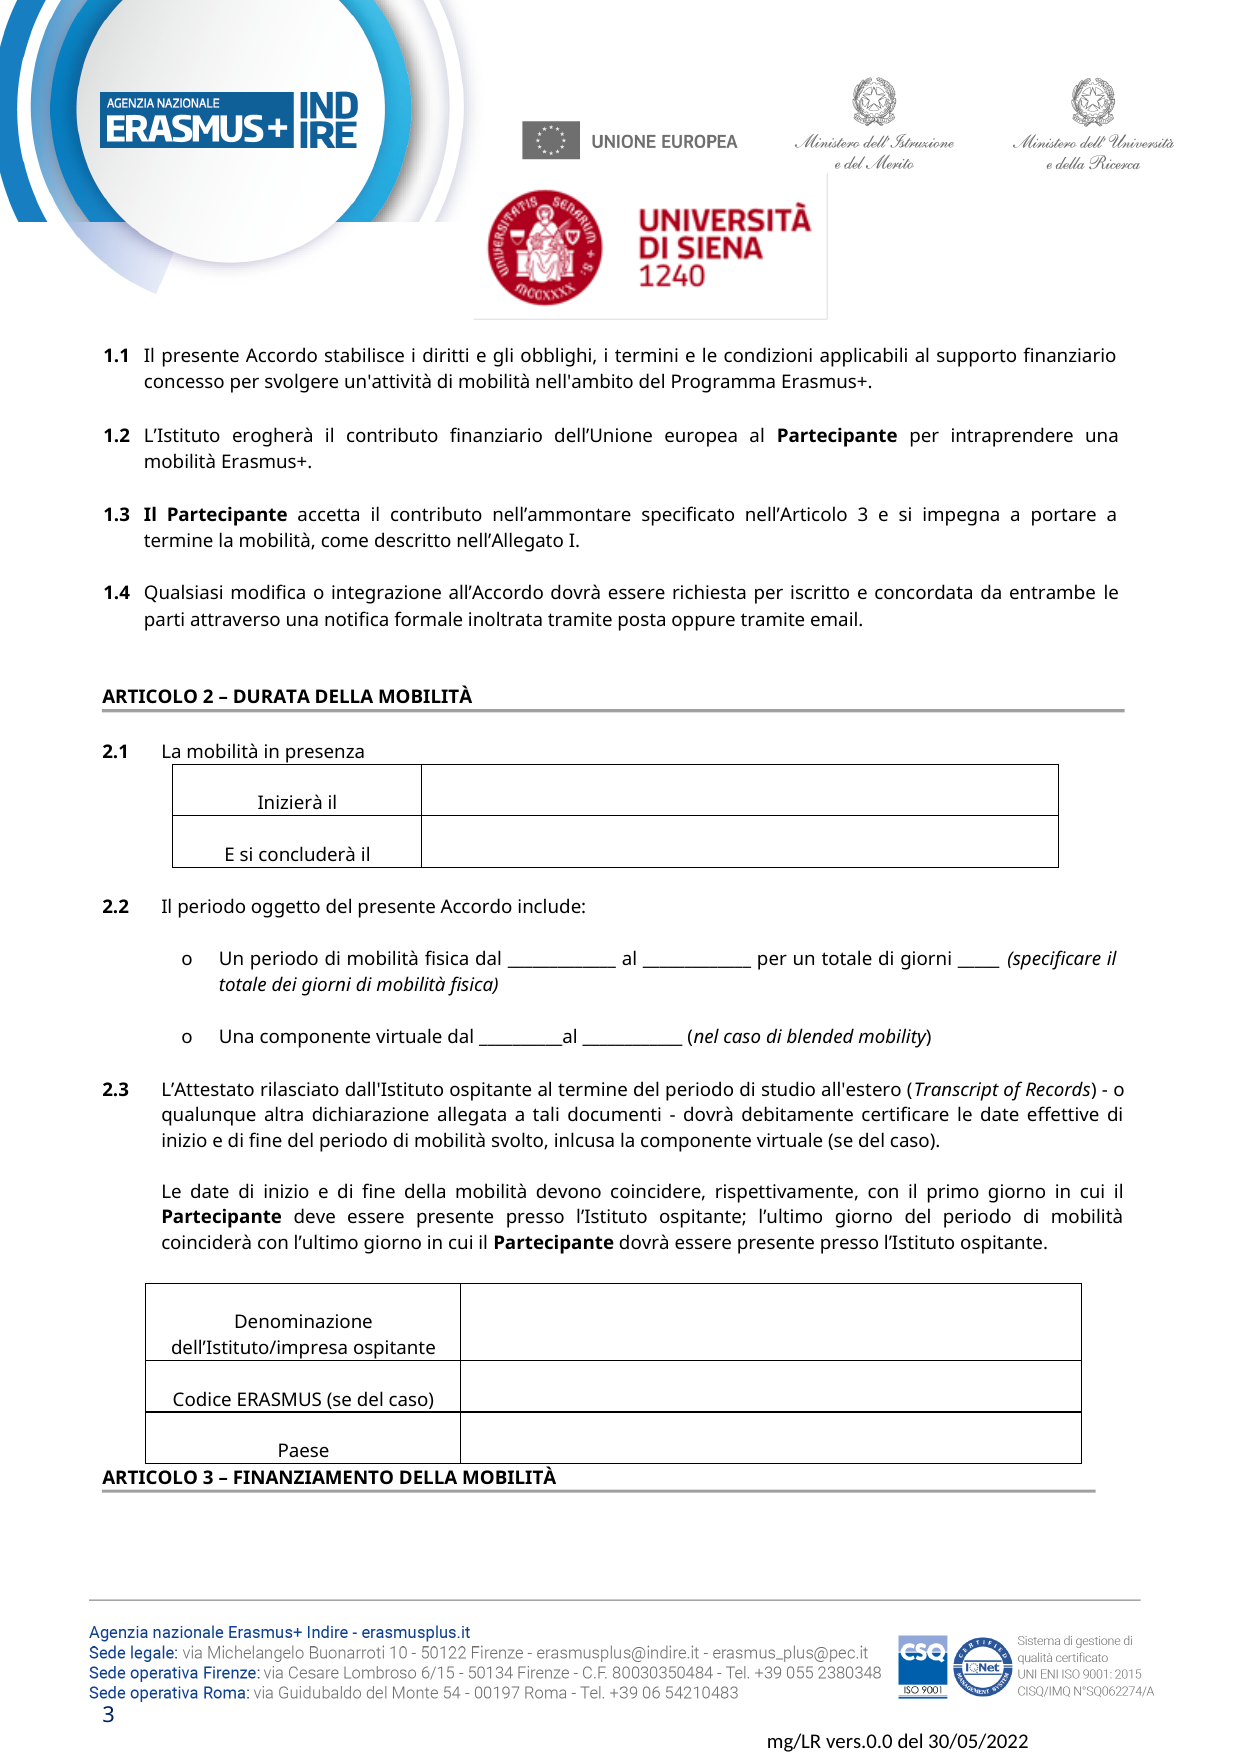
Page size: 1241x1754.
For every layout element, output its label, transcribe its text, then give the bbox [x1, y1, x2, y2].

table_header Inizierà il [173, 765, 421, 815]
table_header [422, 765, 1058, 815]
picture [1, 1586, 1241, 1754]
table_cell Codice ERASMUS (se del caso) [146, 1361, 460, 1411]
table_cell Paese [146, 1413, 460, 1463]
list Un periodo di mobilità fisica dal _____________ al _____________ per un totale di giorni _____ (specificare il totale dei giorni di mobilità fisica) [181, 945, 1119, 997]
table_cell [461, 1361, 1081, 1411]
list Una componente virtuale dal __________al ____________ (nel caso di blended mobility) [181, 1024, 1119, 1049]
list L’Attestato rilasciato dall'Istituto ospitante al termine del periodo di studio all'estero (Transcript of Records) - o qualunque altra dichiarazione allegata a tali documenti - dovrà debitamente certificare le date effettive di inizio e di fine del periodo di mobilità svolto, inlcusa la componente virtuale (se del caso). [102, 1076, 1125, 1152]
text ARTICOLO 3 – FINANZIAMENTO DELLA MOBILITÀ [102, 1331, 1125, 1489]
list La mobilità in presenza [102, 738, 1125, 763]
table_header Denominazione dell’Istituto/impresa ospitante [146, 1284, 460, 1360]
list Il periodo oggetto del presente Accordo include: [102, 893, 1125, 919]
table_header [461, 1284, 1081, 1360]
text Le date di inizio e di fine della mobilità devono coincidere, rispettivamente, con il primo giorno in cui il Partecipante deve essere presente presso l’Istituto ospitante; l’ultimo giorno del periodo di mobilità coinciderà con l’ultimo giorno in cui il Partecipante dovrà essere presente presso l’Istituto ospitante. [161, 1178, 1125, 1254]
list Il Partecipante accetta il contributo nell’ammontare specificato nell’Articolo 3 e si impegna a portare a termine la mobilità, come descritto nell’Allegato I. [103, 501, 1119, 553]
table_cell [461, 1413, 1081, 1463]
list Il presente Accordo stabilisce i diritti e gli obblighi, i termini e le condizioni applicabili al supporto finanziario concesso per svolgere un'attività di mobilità nell'ambito del Programma Erasmus+. [103, 343, 1119, 394]
list L’Istituto erogherà il contributo finanziario dell’Unione europea al Partecipante per intraprendere una mobilità Erasmus+. [103, 422, 1119, 474]
text ARTICOLO 2 – DURATA DELLA MOBILITÀ [102, 684, 1125, 709]
table_cell E si concluderà il [173, 816, 421, 867]
table_cell [422, 816, 1058, 867]
picture [0, 0, 1241, 321]
list Qualsiasi modifica o integrazione all’Accordo dovrà essere richiesta per iscritto e concordata da entrambe le parti attraverso una notifica formale inoltrata tramite posta oppure tramite email. [103, 580, 1119, 631]
